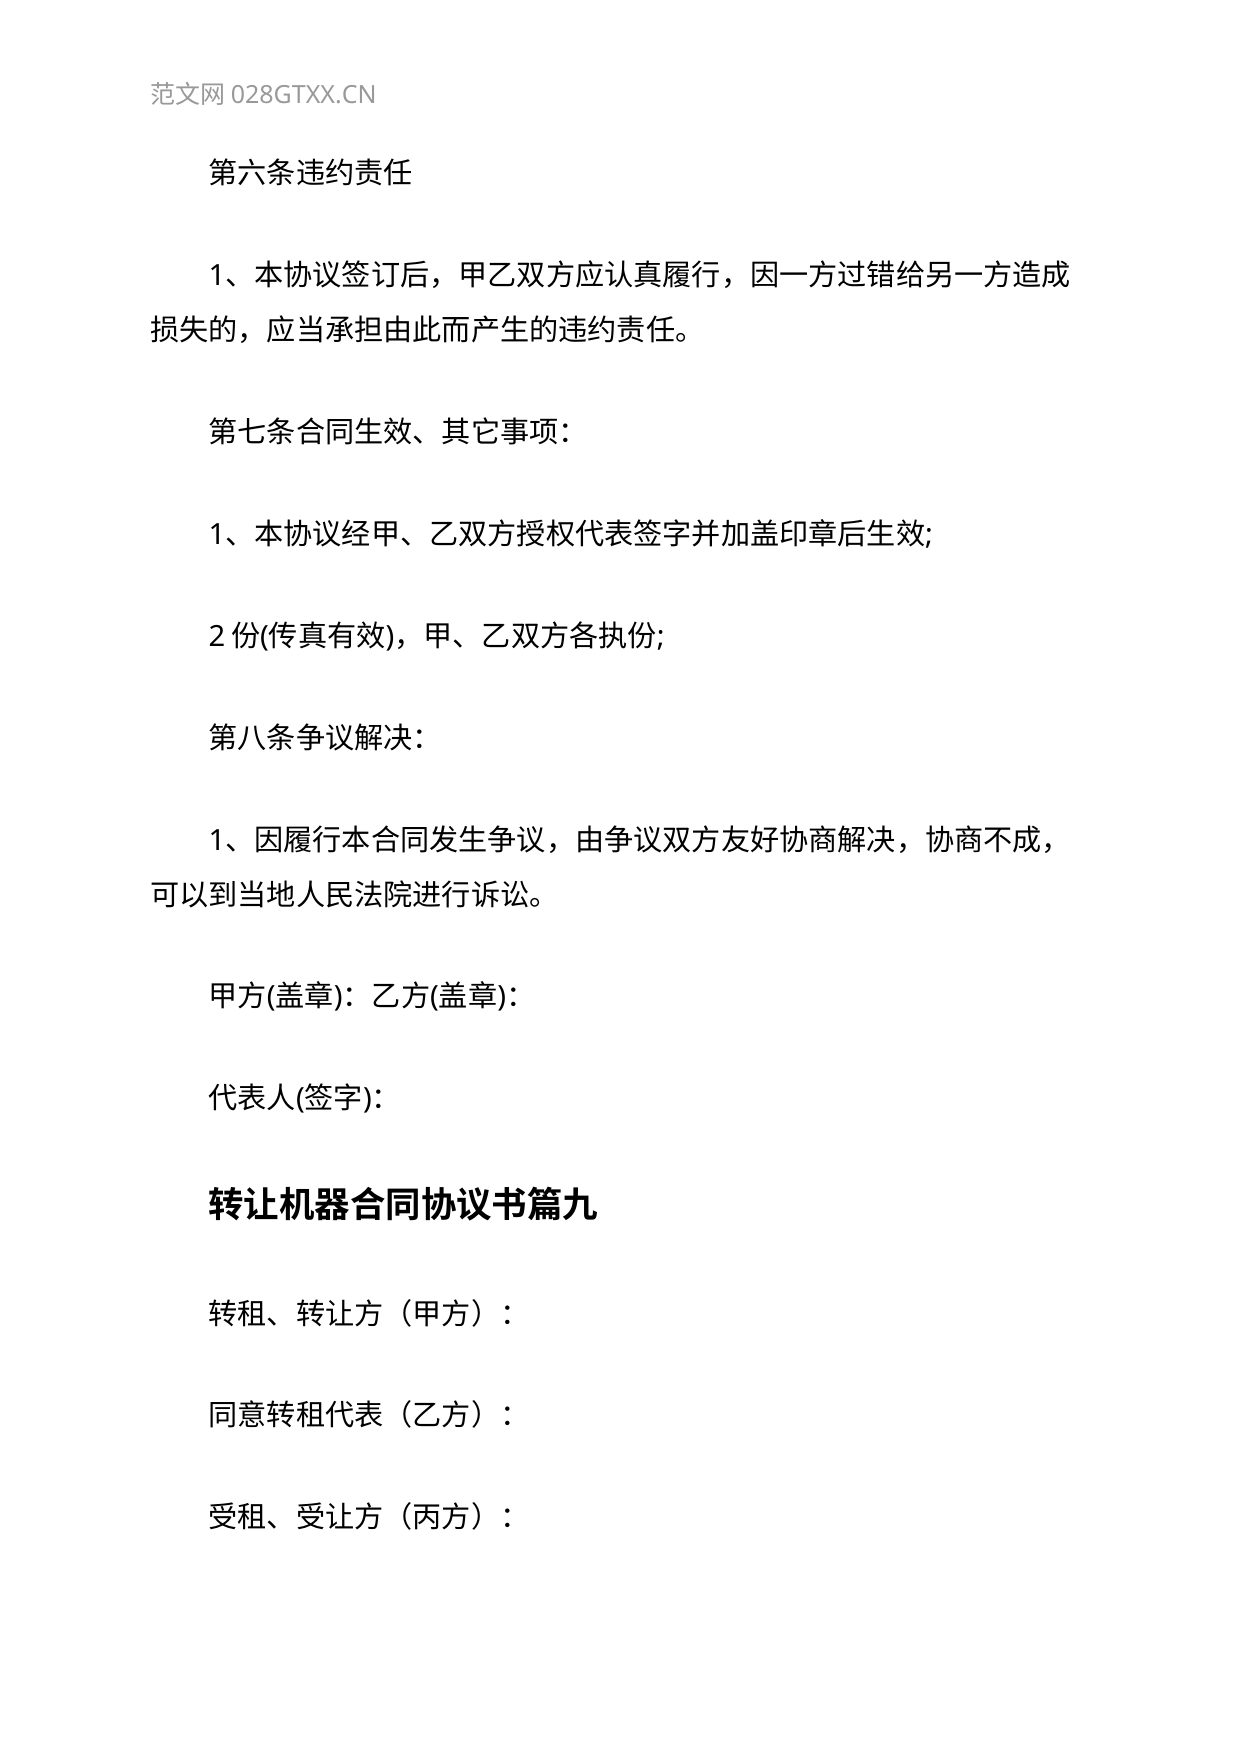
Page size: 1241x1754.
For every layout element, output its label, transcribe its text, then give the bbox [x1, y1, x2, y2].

text 代表人(签字)： [150, 1075, 1090, 1117]
text 1、本协议签订后，甲乙双方应认真履行，因一方过错给另一方造成损失的，应当承担由此而产生的违约责任。 [150, 252, 1090, 349]
text 受租、受让方（丙方）： [150, 1494, 1090, 1536]
text 第六条违约责任 [150, 150, 1090, 192]
text 转租、转让方（甲方）： [150, 1290, 1090, 1332]
text 2份(传真有效)，甲、乙双方各执份; [150, 612, 1090, 655]
text 同意转租代表（乙方）： [150, 1392, 1090, 1434]
text 第八条争议解决： [150, 714, 1090, 757]
text 1、本协议经甲、乙双方授权代表签字并加盖印章后生效; [150, 510, 1090, 553]
text 第七条合同生效、其它事项： [150, 408, 1090, 451]
text 1、因履行本合同发生争议，由争议双方友好协商解决，协商不成，可以到当地人民法院进行诉讼。 [150, 816, 1090, 913]
text 转让机器合同协议书篇九 [150, 1177, 1090, 1228]
text 甲方(盖章)：乙方(盖章)： [150, 973, 1090, 1015]
